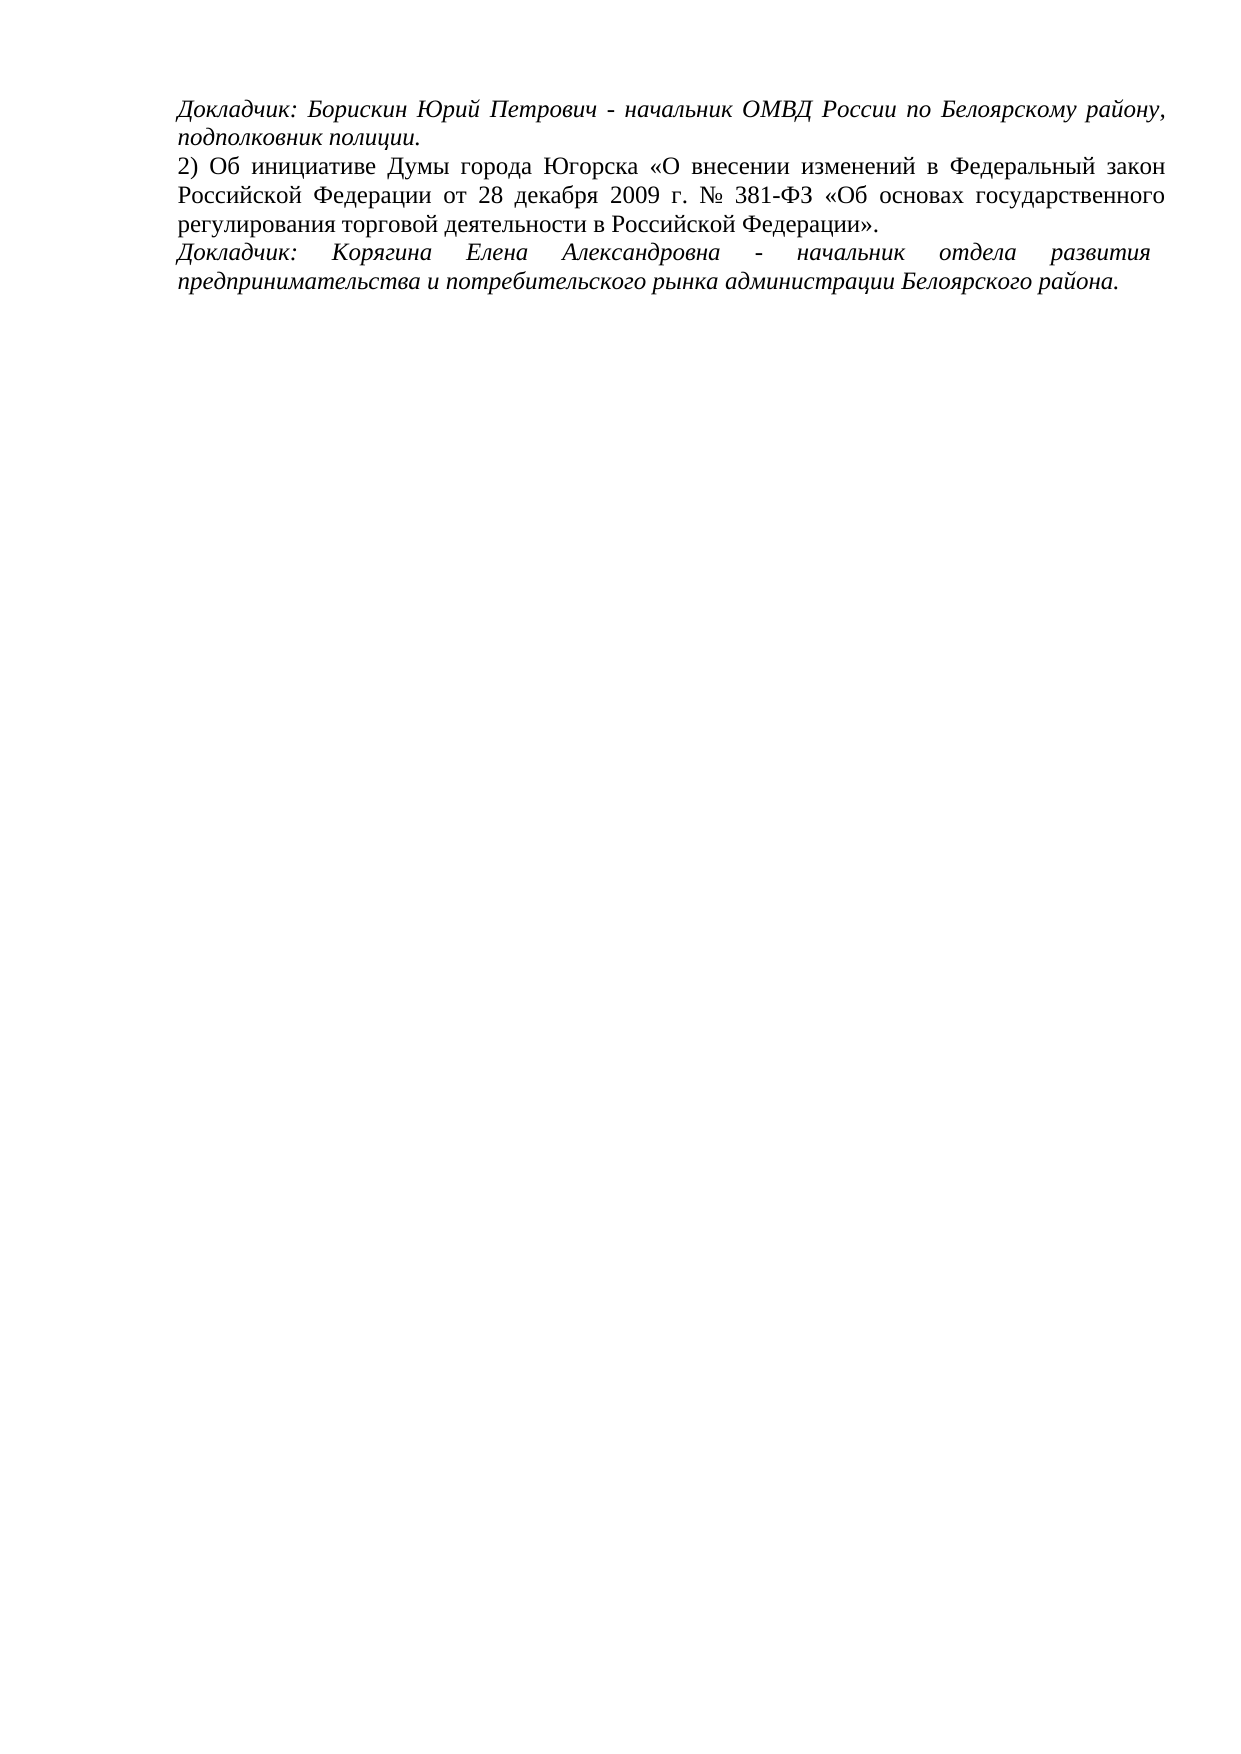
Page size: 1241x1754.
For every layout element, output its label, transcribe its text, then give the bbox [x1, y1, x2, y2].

text Докладчик: Борискин Юрий Петрович - начальник ОМВД России по Белоярскому району, подполковник полиции. [177, 94, 1166, 151]
list Докладчик: Корягина Елена Александровна - начальник отдела развития предпринимательства и потребительского рынка администрации Белоярского района. [177, 237, 1152, 295]
text 2) Об инициативе Думы города Югорска «О внесении изменений в Федеральный закон Российской Федерации от 28 декабря 2009 г. № 381-ФЗ «Об основах государственного регулирования торговой деятельности в Российской Федерации». [177, 151, 1166, 237]
